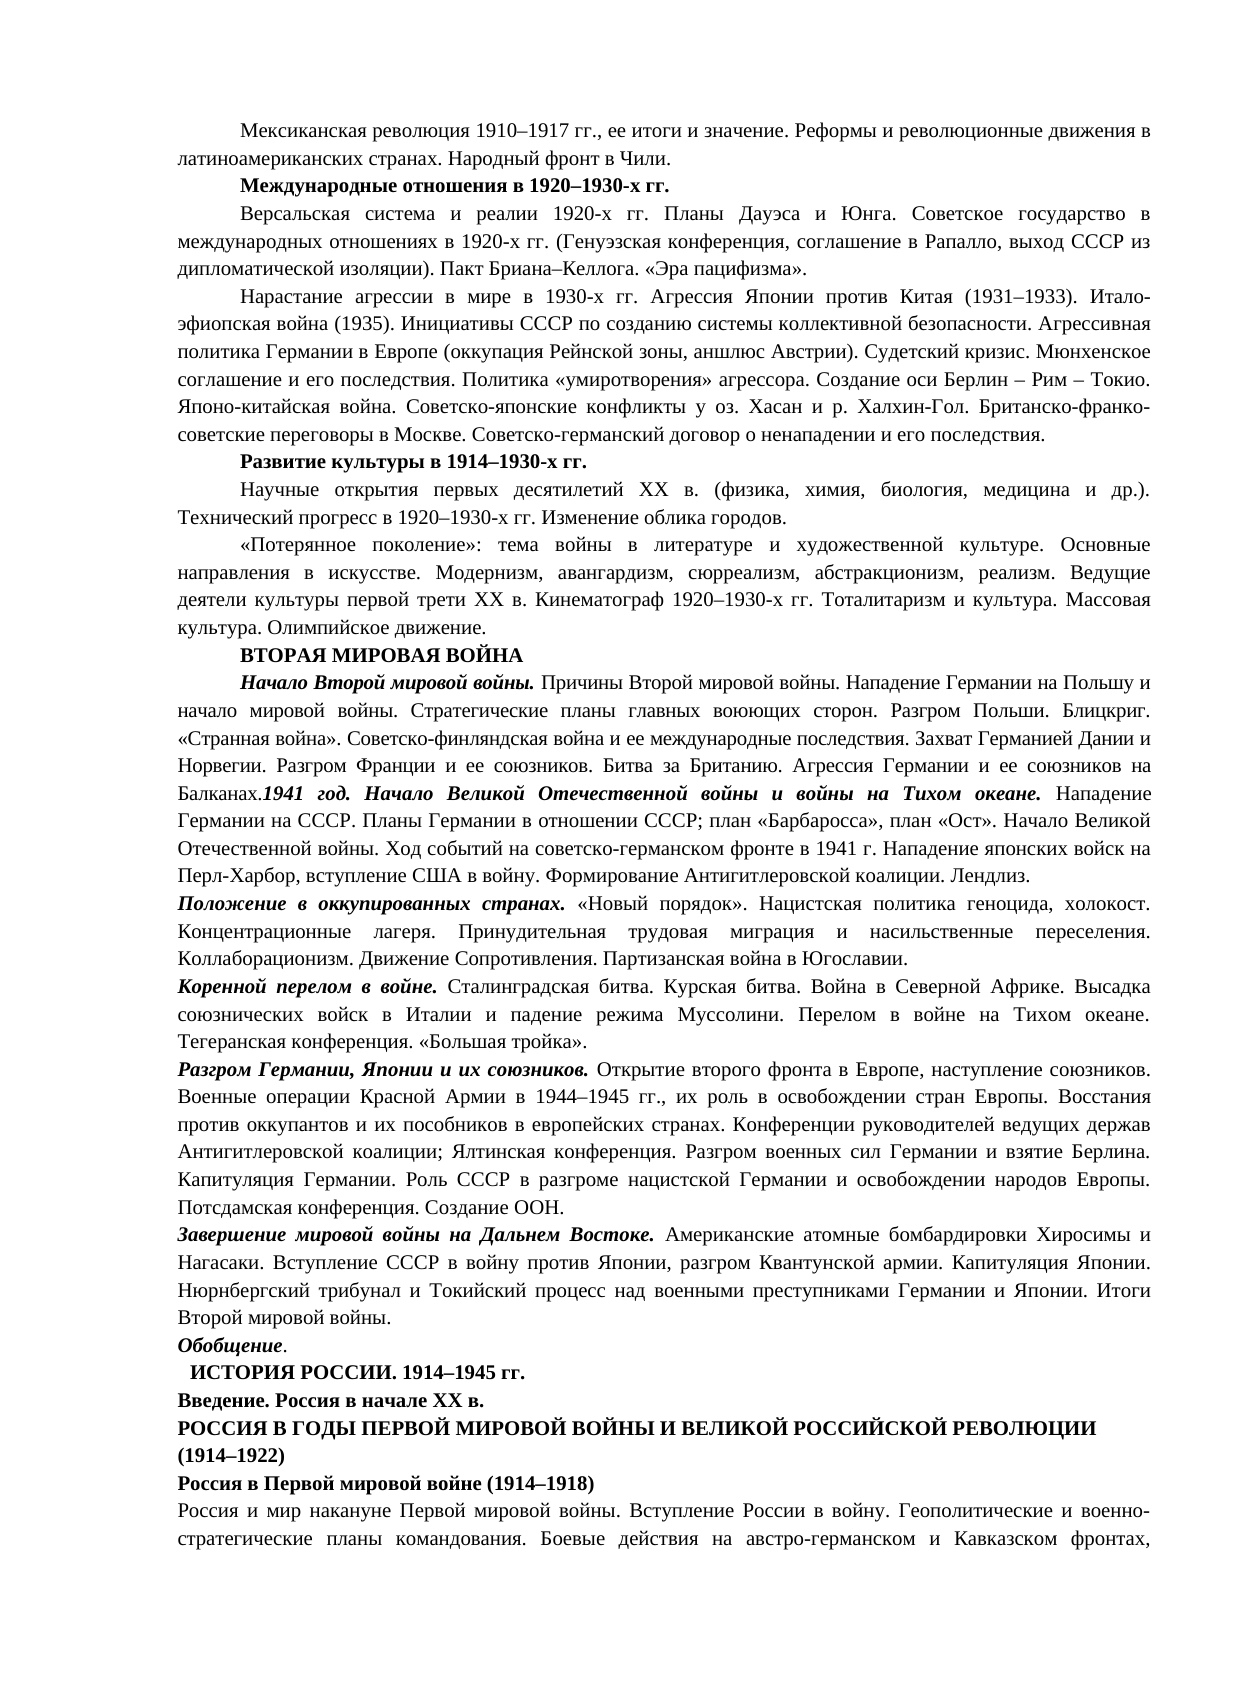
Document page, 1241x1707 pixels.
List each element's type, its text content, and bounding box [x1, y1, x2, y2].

text Обобщение. [177, 1333, 1152, 1357]
text Версальская система и реалии 1920-х гг. Планы Дауэса и Юнга. Советское государство в международных отношениях в 1920-х гг. (Генуэзская конференция, соглашение в Рапалло, выход СССР из дипломатической изоляции). Пакт Бриана–Келлога. «Эра пацифизма». [177, 201, 1152, 280]
text Положение в оккупированных странах. «Новый порядок». Нацистская политика геноцида, холокост. Концентрационные лагеря. Принудительная трудовая миграция и насильственные переселения. Коллаборационизм. Движение Сопротивления. Партизанская война в Югославии. [177, 891, 1152, 970]
text Научные открытия первых десятилетий ХХ в. (физика, химия, биология, медицина и др.). Технический прогресс в 1920–1930-х гг. Изменение облика городов. [177, 477, 1152, 529]
text Коренной перелом в войне. Сталинградская битва. Курская битва. Война в Северной Африке. Высадка союзнических войск в Италии и падение режима Муссолини. Перелом в войне на Тихом океане. Тегеранская конференция. «Большая тройка». [177, 974, 1152, 1053]
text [177, 1498, 1152, 1550]
text Нарастание агрессии в мире в 1930-х гг. Агрессия Японии против Китая (1931–1933). Итало-эфиопская война (1935). Инициативы СССР по созданию системы коллективной безопасности. Агрессивная политика Германии в Европе (оккупация Рейнской зоны, аншлюс Австрии). Судетский кризис. Мюнхенское соглашение и его последствия. Политика «умиротворения» агрессора. Создание оси Берлин – Рим – Токио. Японо-китайская война. Советско-японские конфликты у оз. Хасан и р. Халхин-Гол. Британско-франко-советские переговоры в Москве. Советско-германский договор о ненападении и его последствия. [177, 284, 1152, 446]
text ВТОРАЯ МИРОВАЯ ВОЙНА [177, 643, 1152, 667]
text РОССИЯ В ГОДЫ ПЕРВОЙ МИРОВОЙ ВОЙНЫ И ВЕЛИКОЙ РОССИЙСКОЙ РЕВОЛЮЦИИ (1914–1922) [177, 1416, 1152, 1467]
text Начало Второй мировой войны. Причины Второй мировой войны. Нападение Германии на Польшу и начало мировой войны. Стратегические планы главных воюющих сторон. Разгром Польши. Блицкриг. «Странная война». Советско-финляндская война и ее международные последствия. Захват Германией Дании и Норвегии. Разгром Франции и ее союзников. Битва за Британию. Агрессия Германии и ее союзников на Балканах.1941 год. Начало Великой Отечественной войны и войны на Тихом океане. Нападение Германии на СССР. Планы Германии в отношении СССР; план «Барбаросса», план «Ост». Начало Великой Отечественной войны. Ход событий на советско-германском фронте в 1941 г. Нападение японских войск на Перл-Харбор, вступление США в войну. Формирование Антигитлеровской коалиции. Лендлиз. [177, 670, 1152, 887]
text «Потерянное поколение»: тема войны в литературе и художественной культуре. Основные направления в искусстве. Модернизм, авангардизм, сюрреализм, абстракционизм, реализм. Ведущие деятели культуры первой трети ХХ в. Кинематограф 1920–1930-х гг. Тоталитаризм и культура. Массовая культура. Олимпийское движение. [177, 532, 1152, 639]
text Завершение мировой войны на Дальнем Востоке. Американские атомные бомбардировки Хиросимы и Нагасаки. Вступление СССР в войну против Японии, разгром Квантунской армии. Капитуляция Японии. Нюрнбергский трибунал и Токийский процесс над военными преступниками Германии и Японии. Итоги Второй мировой войны. [177, 1222, 1152, 1329]
text Развитие культуры в 1914–1930-х гг. [177, 449, 1152, 473]
text ИСТОРИЯ РОССИИ. 1914–1945 гг. [190, 1360, 1152, 1384]
text Мексиканская революция 1910–1917 гг., ее итоги и значение. Реформы и революционные движения в латиноамериканских странах. Народный фронт в Чили. [177, 118, 1152, 170]
text Введение. Россия в начале ХХ в. [177, 1388, 1152, 1412]
text Разгром Германии, Японии и их союзников. Открытие второго фронта в Европе, наступление союзников. Военные операции Красной Армии в 1944–1945 гг., их роль в освобождении стран Европы. Восстания против оккупантов и их пособников в европейских странах. Конференции руководителей ведущих держав Антигитлеровской коалиции; Ялтинская конференция. Разгром военных сил Германии и взятие Берлина. Капитуляция Германии. Роль СССР в разгроме нацистской Германии и освобождении народов Европы. Потсдамская конференция. Создание ООН. [177, 1057, 1152, 1219]
text Россия в Первой мировой войне (1914–1918) [177, 1471, 1152, 1495]
text Международные отношения в 1920–1930-х гг. [177, 173, 1152, 197]
